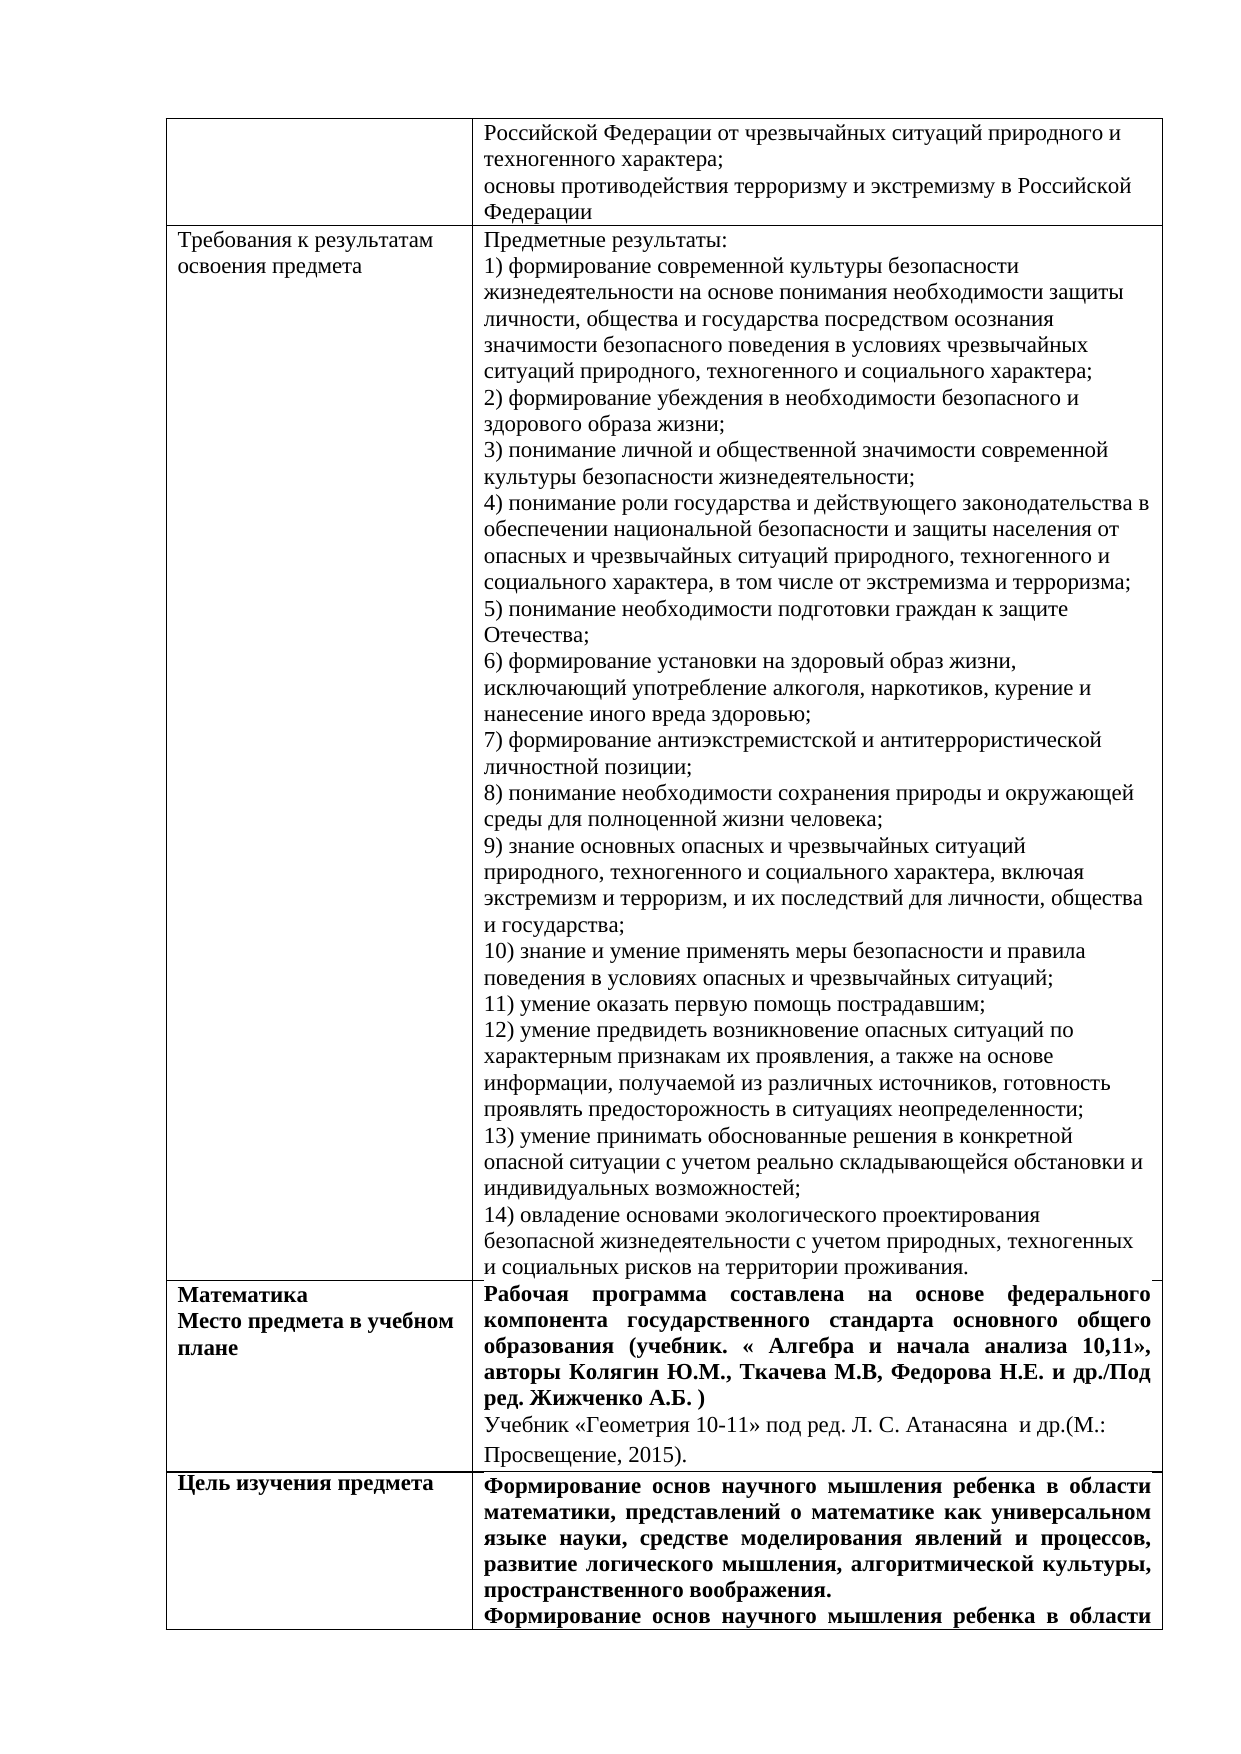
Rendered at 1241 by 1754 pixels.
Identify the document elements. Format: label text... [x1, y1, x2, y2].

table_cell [167, 1473, 472, 1629]
table_cell Рабочая программа составлена на основе федерального компонента государственного стандарта основного общего образования (учебник. « Алгебра и начала анализа 10,11», авторы Колягин Ю.М., Ткачева М.В, Федорова Н.Е. и др./Под ред. Жижченко А.Б. ) Учебник «Геометрия 10-11» под ред. Л. С. Атанасяна и др.(М.: Просвещение, 2015). [473, 1281, 1162, 1471]
table_cell Предметные результаты: 1) формирование современной культуры безопасности жизнедеятельности на основе понимания необходимости защиты личности, общества и государства посредством осознания значимости безопасного поведения в условиях чрезвычайных ситуаций природного, техногенного и социального характера; 2) формирование убеждения в необходимости безопасного и здорового образа жизни; 3) понимание личной и общественной значимости современной культуры безопасности жизнедеятельности; 4) понимание роли государства и действующего законодательства в обеспечении национальной безопасности и защиты населения от опасных и чрезвычайных ситуаций природного, техногенного и социального характера, в том числе от экстремизма и терроризма; 5) понимание необходимости подготовки граждан к защите Отечества; 6) формирование установки на здоровый образ жизни, исключающий употребление алкоголя, наркотиков, курение и нанесение иного вреда здоровью; 7) формирование антиэкстремистской и антитеррористической личностной позиции; 8) понимание необходимости сохранения природы и окружающей среды для полноценной жизни человека; 9) знание основных опасных и чрезвычайных ситуаций природного, техногенного и социального характера, включая экстремизм и терроризм, и их последствий для личности, общества и государства; 10) знание и умение применять меры безопасности и правила поведения в условиях опасных и чрезвычайных ситуаций; 11) умение оказать первую помощь пострадавшим; 12) умение предвидеть возникновение опасных ситуаций по характерным признакам их проявления, а также на основе информации, получаемой из различных источников, готовность проявлять предосторожность в ситуациях неопределенности; 13) умение принимать обоснованные решения в конкретной опасной ситуации с учетом реально складывающейся обстановки и индивидуальных возможностей; 14) овладение основами экологического проектирования безопасной жизнедеятельности с учетом природных, техногенных и социальных рисков на территории проживания. [473, 226, 1162, 1280]
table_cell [167, 119, 472, 224]
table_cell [473, 119, 1162, 224]
table_cell Требования к результатам освоения предмета [167, 226, 472, 1280]
table_cell Математика Место предмета в учебном плане [167, 1281, 472, 1471]
